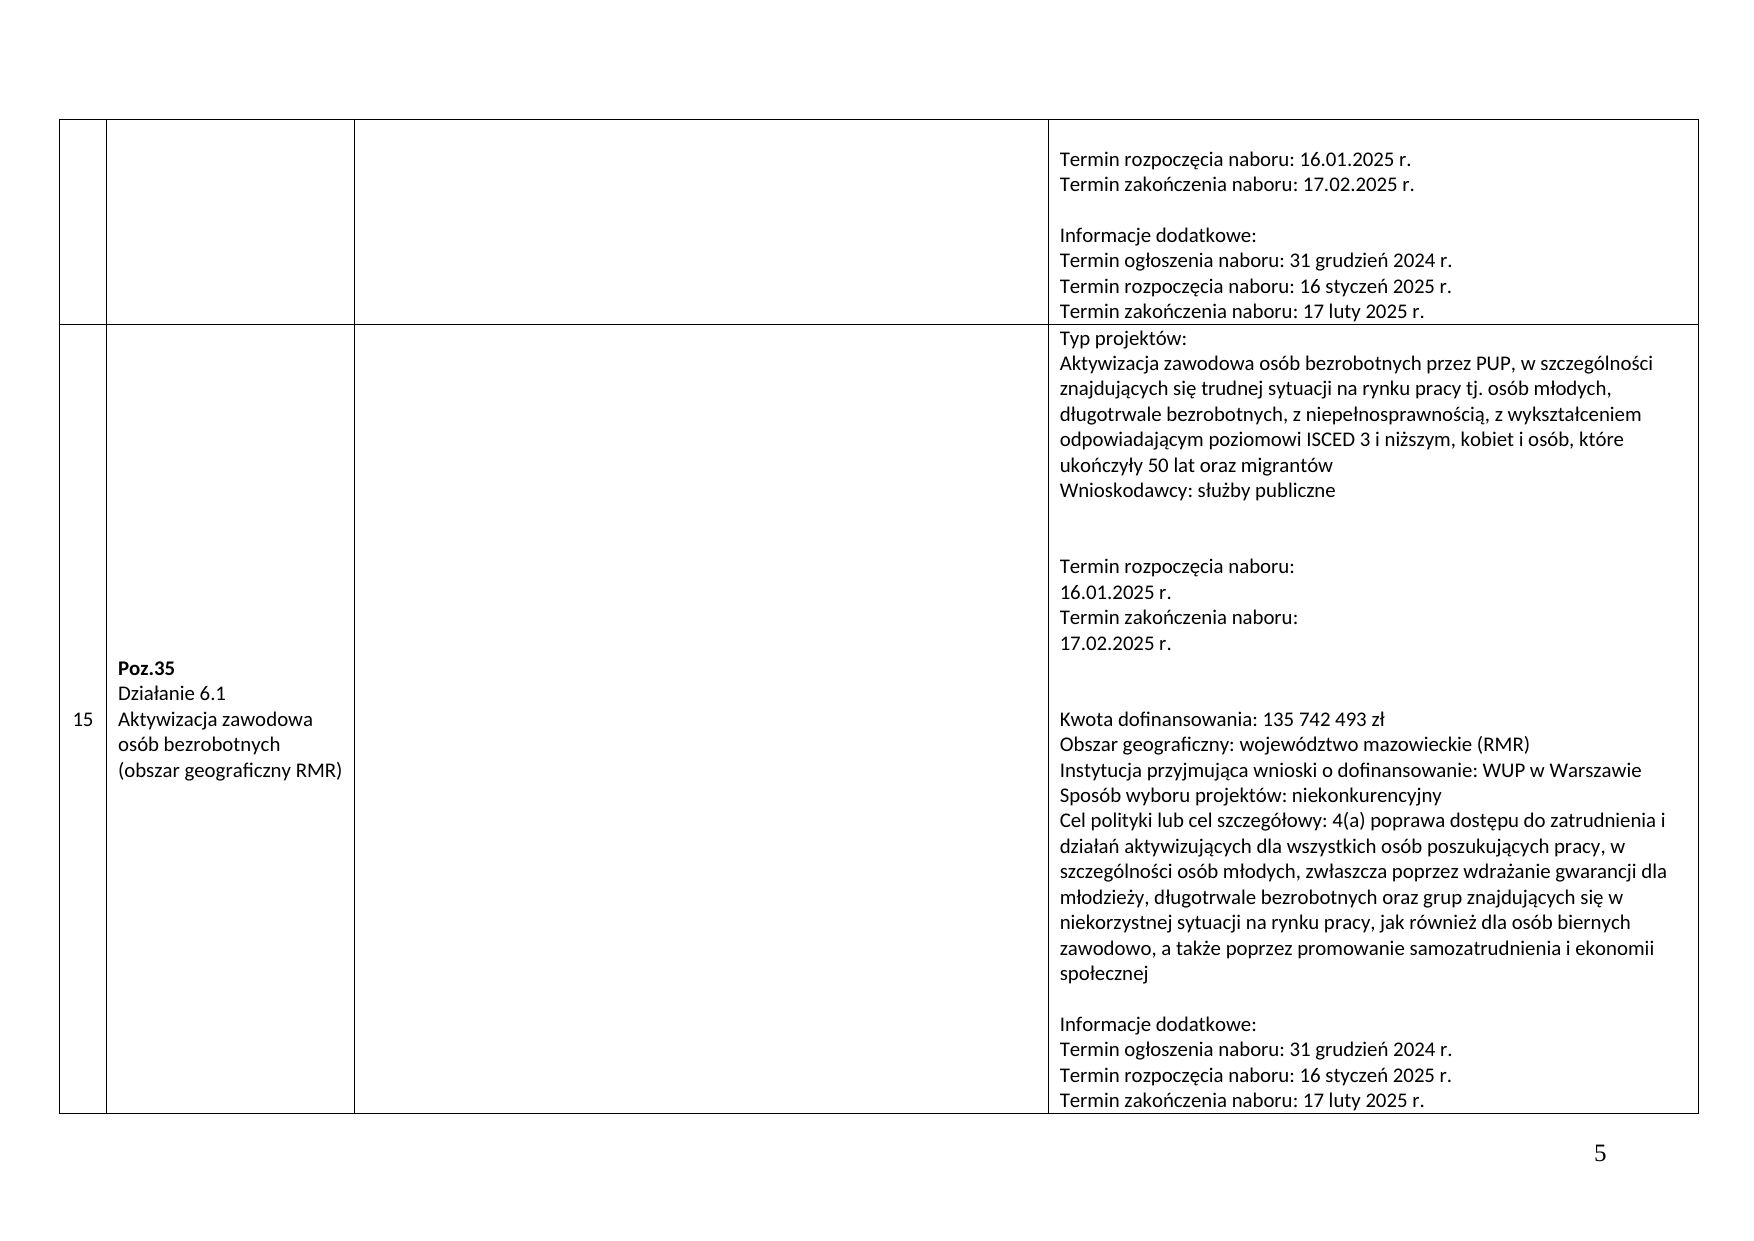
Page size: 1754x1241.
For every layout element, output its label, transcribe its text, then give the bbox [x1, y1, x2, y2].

table_cell Poz.35 Działanie 6.1 Aktywizacja zawodowa osób bezrobotnych (obszar geograficzny RMR) [107, 325, 354, 1113]
table_cell 14 [60, 120, 106, 324]
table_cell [1049, 120, 1698, 324]
table_cell [355, 120, 1048, 324]
table_cell [355, 325, 1048, 1113]
table_cell 15 [60, 325, 106, 1113]
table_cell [107, 120, 354, 324]
table_cell Typ projektów: Aktywizacja zawodowa osób bezrobotnych przez PUP, w szczególności znajdujących się trudnej sytuacji na rynku pracy tj. osób młodych, długotrwale bezrobotnych, z niepełnosprawnością, z wykształceniem odpowiadającym poziomowi ISCED 3 i niższym, kobiet i osób, które ukończyły 50 lat oraz migrantów Wnioskodawcy: służby publiczne Termin rozpoczęcia naboru: 16.01.2025 r. Termin zakończenia naboru: 17.02.2025 r. Kwota dofinansowania: 135 742 493 zł Obszar geograficzny: województwo mazowieckie (RMR) Instytucja przyjmująca wnioski o dofinansowanie: WUP w Warszawie Sposób wyboru projektów: niekonkurencyjny Cel polityki lub cel szczegółowy: 4(a) poprawa dostępu do zatrudnienia i działań aktywizujących dla wszystkich osób poszukujących pracy, w szczególności osób młodych, zwłaszcza poprzez wdrażanie gwarancji dla młodzieży, długotrwale bezrobotnych oraz grup znajdujących się w niekorzystnej sytuacji na rynku pracy, jak również dla osób biernych zawodowo, a także poprzez promowanie samozatrudnienia i ekonomii społecznej Informacje dodatkowe: Termin ogłoszenia naboru: 31 grudzień 2024 r. Termin rozpoczęcia naboru: 16 styczeń 2025 r. Termin zakończenia naboru: 17 luty 2025 r. [1049, 325, 1698, 1113]
